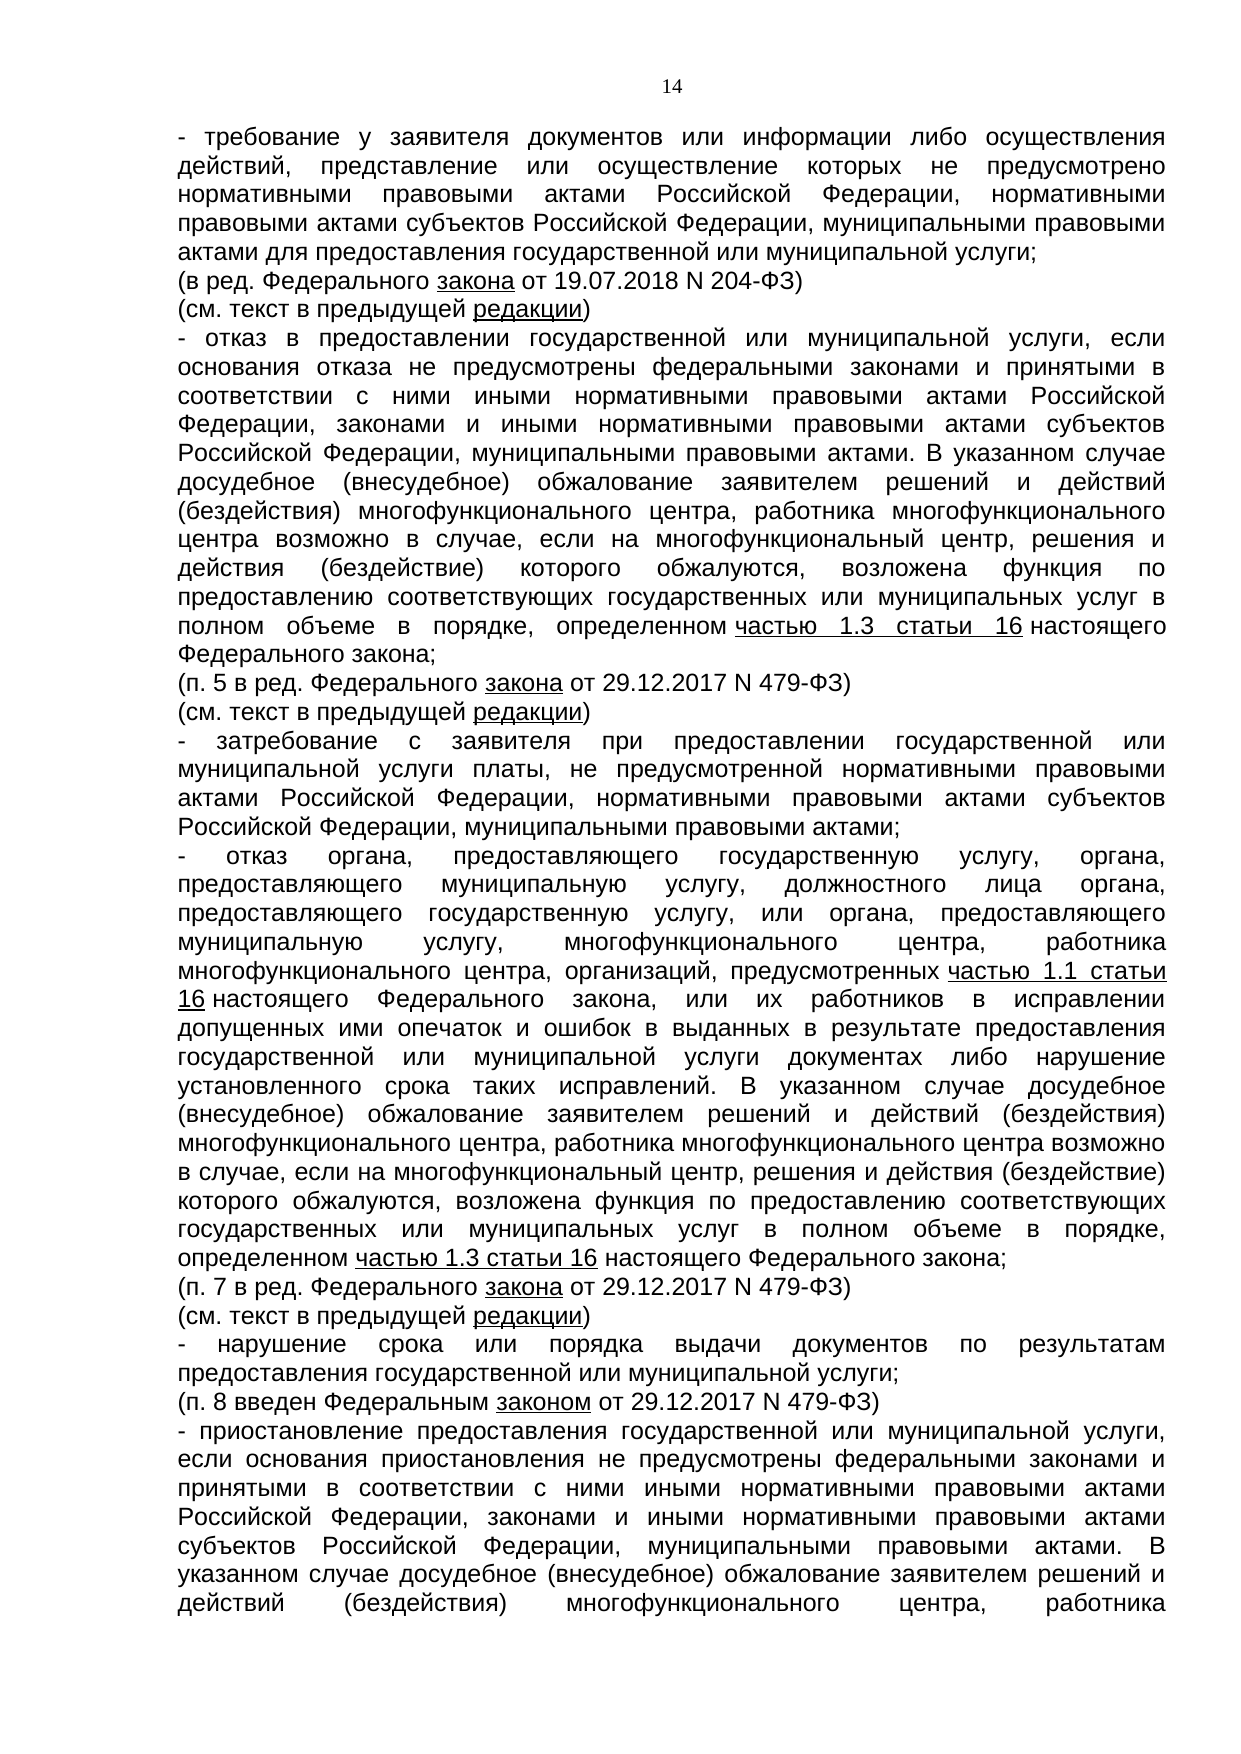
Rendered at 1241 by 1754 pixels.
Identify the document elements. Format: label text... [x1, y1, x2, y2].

text - требование у заявителя документов или информации либо осуществления действий, представление или осуществление которых не предусмотрено нормативными правовыми актами Российской Федерации, нормативными правовыми актами субъектов Российской Федерации, муниципальными правовыми актами для предоставления государственной или муниципальной услуги; [177, 122, 1167, 266]
text (см. текст в предыдущей редакции) [177, 1301, 1167, 1329]
text - отказ органа, предоставляющего государственную услугу, органа, предоставляющего муниципальную услугу, должностного лица органа, предоставляющего государственную услугу, или органа, предоставляющего муниципальную услугу, многофункционального центра, работника многофункционального центра, организаций, предусмотренных частью 1.1 статьи 16 настоящего Федерального закона, или их работников в исправлении допущенных ими опечаток и ошибок в выданных в результате предоставления государственной или муниципальной услуги документах либо нарушение установленного срока таких исправлений. В указанном случае досудебное (внесудебное) обжалование заявителем решений и действий (бездействия) многофункционального центра, работника многофункционального центра возможно в случае, если на многофункциональный центр, решения и действия (бездействие) которого обжалуются, возложена функция по предоставлению соответствующих государственных или муниципальных услуг в полном объеме в порядке, определенном частью 1.3 статьи 16 настоящего Федерального закона; [177, 841, 1167, 1272]
text - затребование с заявителя при предоставлении государственной или муниципальной услуги платы, не предусмотренной нормативными правовыми актами Российской Федерации, нормативными правовыми актами субъектов Российской Федерации, муниципальными правовыми актами; [177, 726, 1167, 841]
text (п. 7 в ред. Федерального закона от 29.12.2017 N 479-ФЗ) [177, 1272, 1167, 1301]
text (п. 8 введен Федеральным законом от 29.12.2017 N 479-ФЗ) [177, 1387, 1167, 1416]
text (в ред. Федерального закона от 19.07.2018 N 204-ФЗ) [177, 266, 1167, 294]
text (см. текст в предыдущей редакции) [177, 294, 1167, 323]
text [177, 1416, 1167, 1617]
text - отказ в предоставлении государственной или муниципальной услуги, если основания отказа не предусмотрены федеральными законами и принятыми в соответствии с ними иными нормативными правовыми актами Российской Федерации, законами и иными нормативными правовыми актами субъектов Российской Федерации, муниципальными правовыми актами. В указанном случае досудебное (внесудебное) обжалование заявителем решений и действий (бездействия) многофункционального центра, работника многофункционального центра возможно в случае, если на многофункциональный центр, решения и действия (бездействие) которого обжалуются, возложена функция по предоставлению соответствующих государственных или муниципальных услуг в полном объеме в порядке, определенном частью 1.3 статьи 16 настоящего Федерального закона; [177, 323, 1167, 668]
text (см. текст в предыдущей редакции) [177, 697, 1167, 726]
text - нарушение срока или порядка выдачи документов по результатам предоставления государственной или муниципальной услуги; [177, 1329, 1167, 1387]
text (п. 5 в ред. Федерального закона от 29.12.2017 N 479-ФЗ) [177, 668, 1167, 697]
